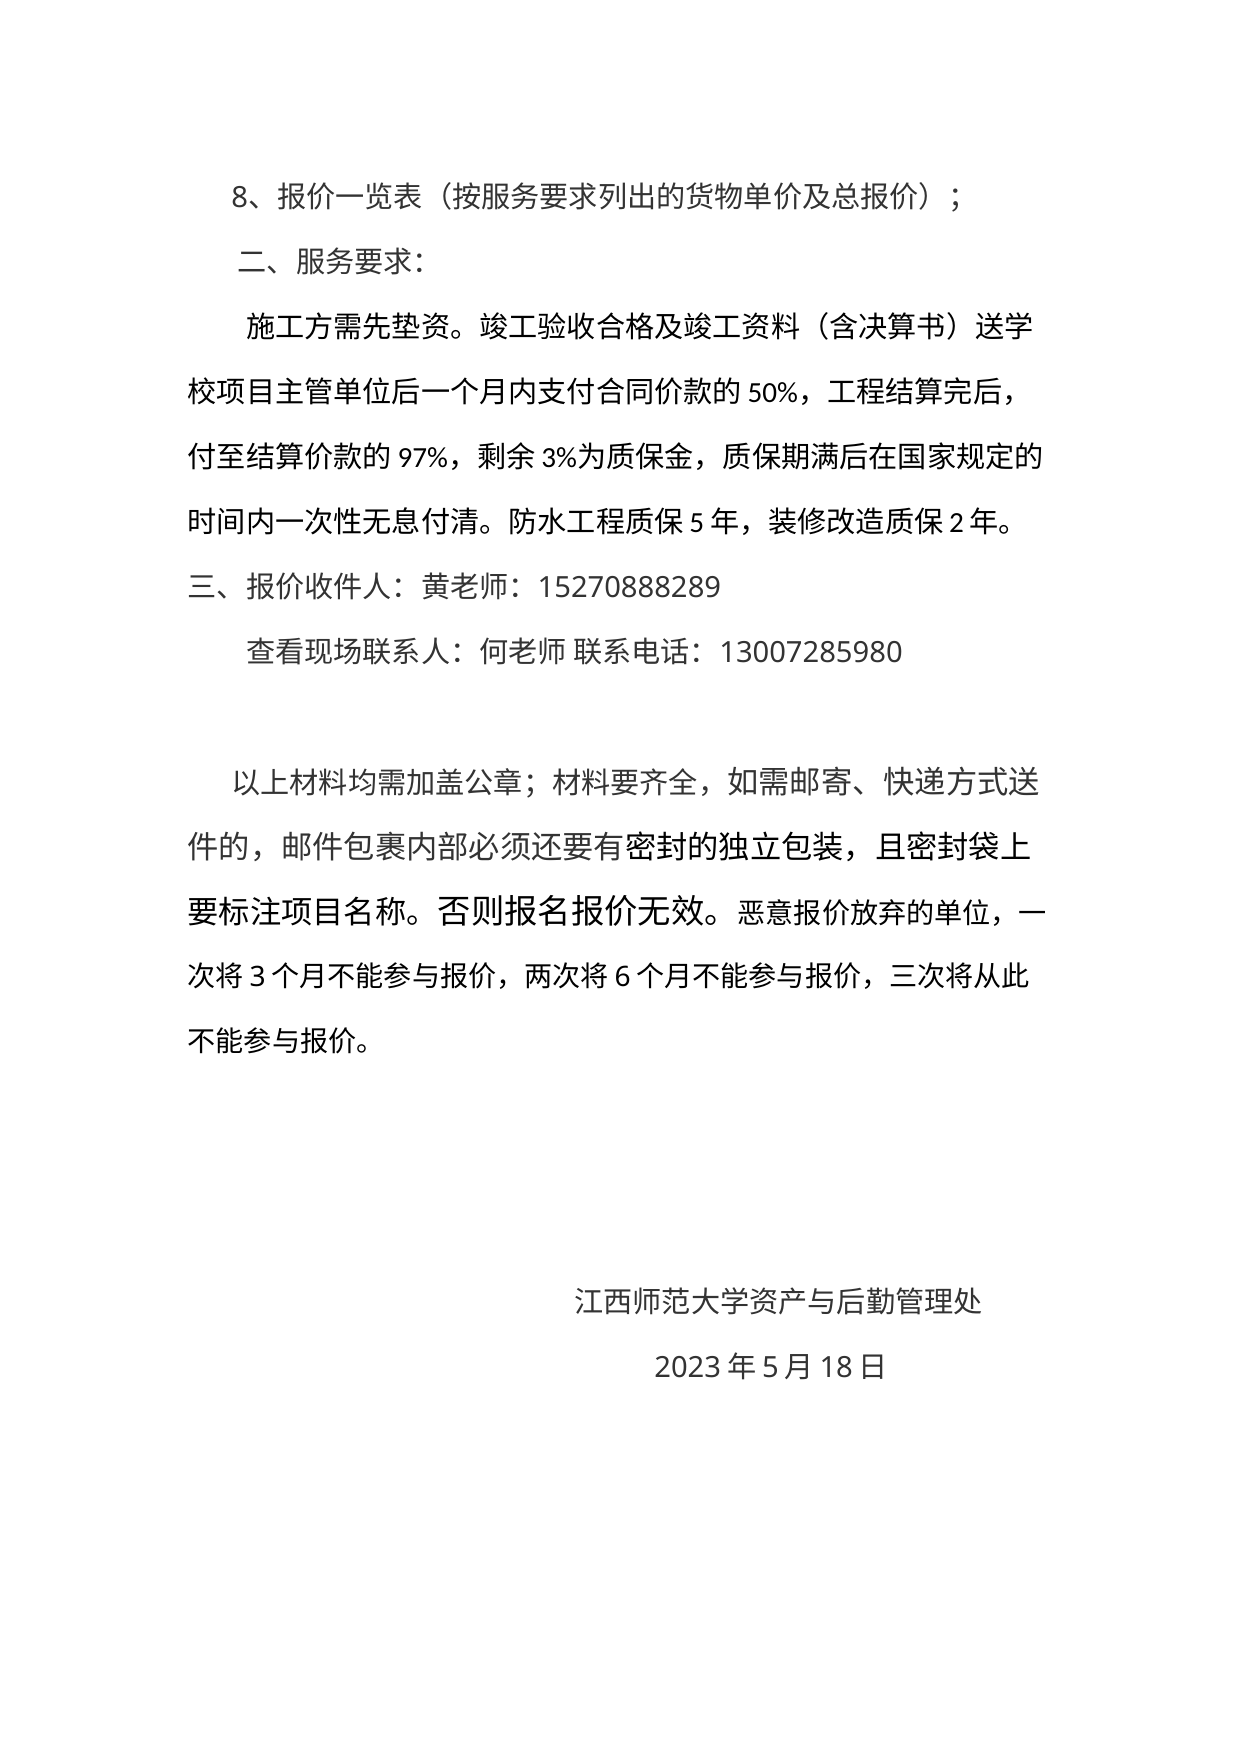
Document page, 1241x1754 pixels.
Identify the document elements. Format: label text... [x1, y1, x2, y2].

text 2023年5月18日 [187, 1332, 1053, 1397]
text 江西师范大学资产与后勤管理处 [239, 1267, 1053, 1332]
text 以上材料均需加盖公章；材料要齐全，如需邮寄、快递方式送件的，邮件包裹内部必须还要有密封的独立包装，且密封袋上要标注项目名称。否则报名报价无效。恶意报价放弃的单位，一次将3个月不能参与报价，两次将6个月不能参与报价，三次将从此不能参与报价。 [187, 747, 1053, 1072]
text 8、报价一览表（按服务要求列出的货物单价及总报价）； [187, 162, 1053, 227]
text 二、服务要求： [187, 227, 1053, 292]
text 施工方需先垫资。竣工验收合格及竣工资料（含决算书）送学校项目主管单位后一个月内支付合同价款的50%，工程结算完后，付至结算价款的97%，剩余3%为质保金，质保期满后在国家规定的时间内一次性无息付清。防水工程质保5年，装修改造质保2年。三、报价收件人：黄老师：15270888289 [187, 292, 1053, 617]
text 查看现场联系人：何老师 联系电话：13007285980 [187, 617, 1053, 682]
